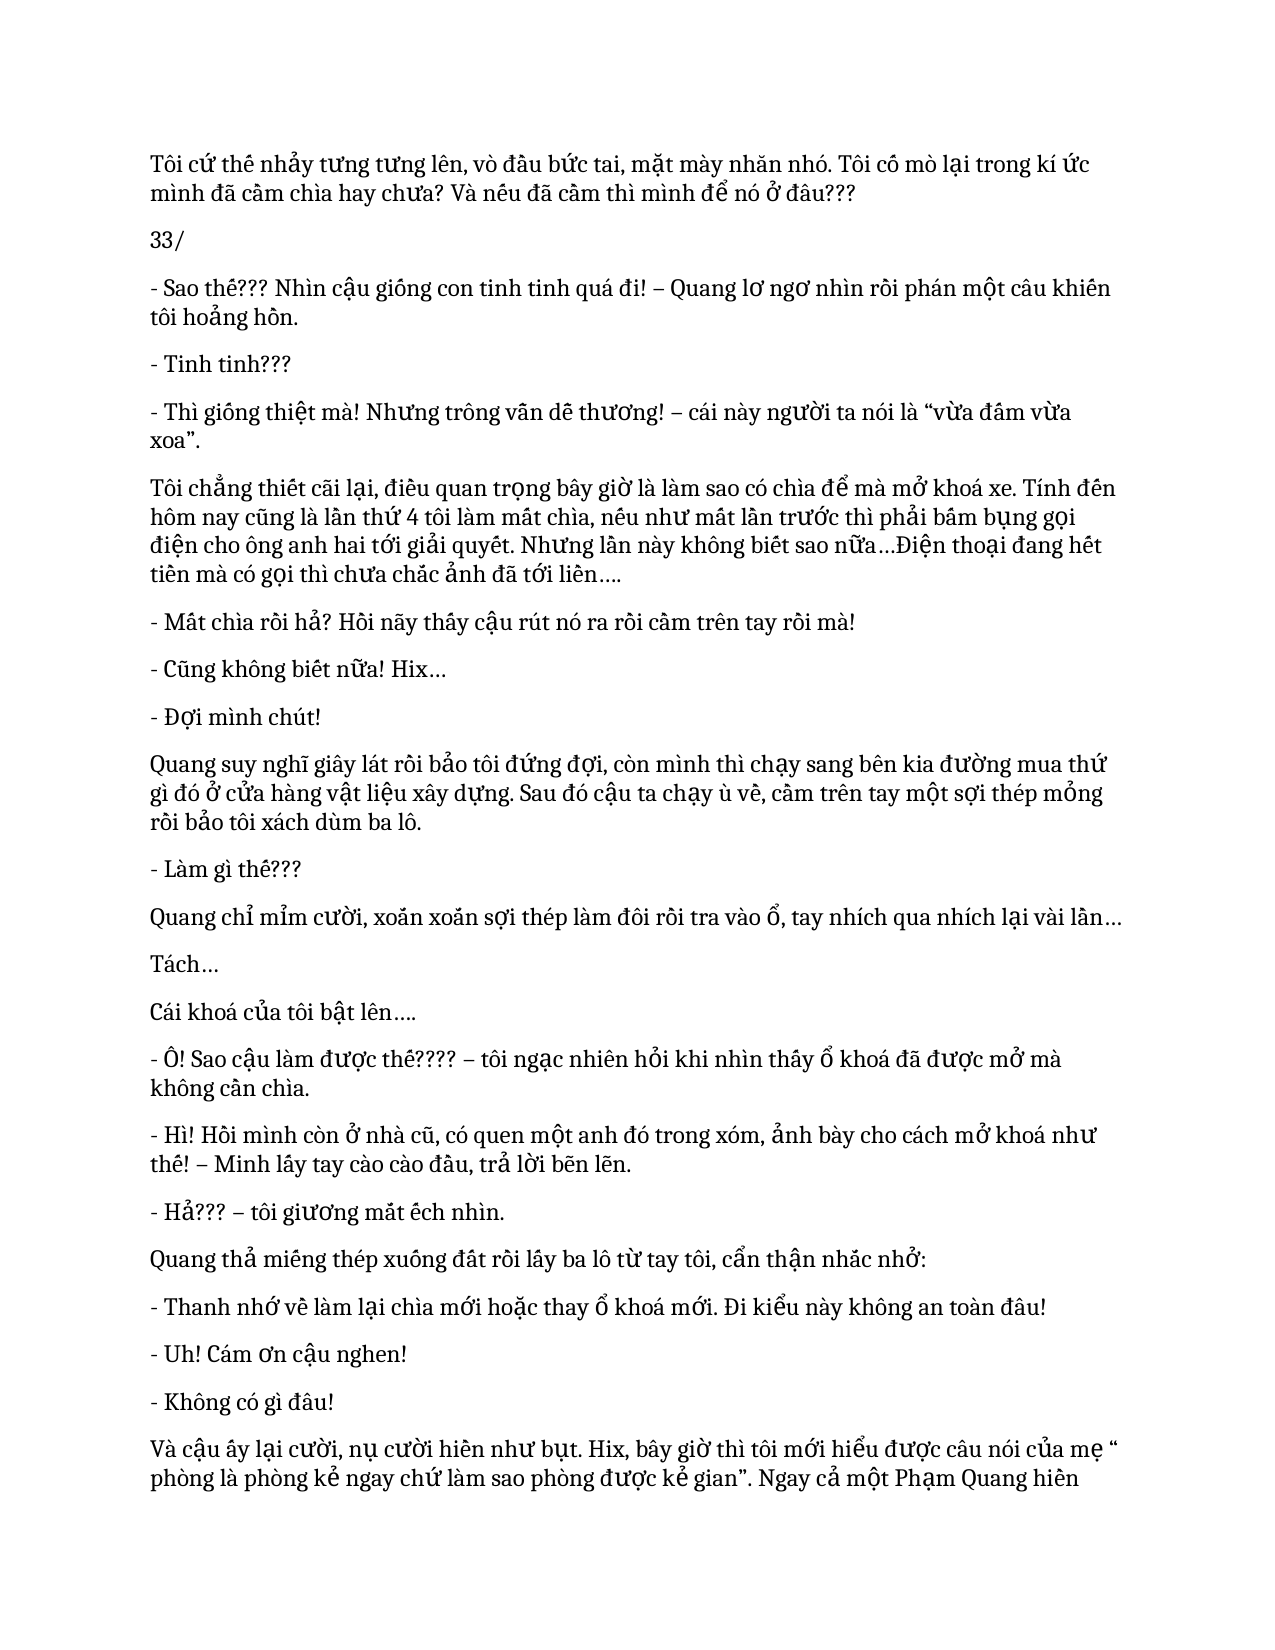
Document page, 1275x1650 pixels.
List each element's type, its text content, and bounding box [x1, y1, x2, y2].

text - Không có gì đâu! [150, 1387, 1125, 1416]
text - Hả??? – tôi giương mắt ếch nhìn. [150, 1197, 1125, 1226]
text - Ô! Sao cậu làm được thế???? – tôi ngạc nhiên hỏi khi nhìn thấy ổ khoá đã được mở mà không cần chìa. [150, 1045, 1125, 1102]
text 33/ [150, 226, 1125, 255]
text - Tinh tinh??? [150, 350, 1125, 379]
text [150, 1435, 1125, 1492]
text Tôi chẳng thiết cãi lại, điều quan trọng bây giờ là làm sao có chìa để mà mở khoá xe. Tính đến hôm nay cũng là lần thứ 4 tôi làm mất chìa, nếu như mất lần trước thì phải bấm bụng gọi điện cho ông anh hai tới giải quyết. Nhưng lần này không biết sao nữa…Điện thoại đang hết tiền mà có gọi thì chưa chắc ảnh đã tới liền…. [150, 474, 1125, 589]
text Tách… [150, 950, 1125, 979]
text Quang thả miếng thép xuống đất rồi lấy ba lô từ tay tôi, cẩn thận nhắc nhở: [150, 1245, 1125, 1274]
text - Đợi mình chút! [150, 702, 1125, 731]
text - Thanh nhớ về làm lại chìa mới hoặc thay ổ khoá mới. Đi kiểu này không an toàn đâu! [150, 1292, 1125, 1321]
text - Sao thế??? Nhìn cậu giống con tinh tinh quá đi! – Quang lơ ngơ nhìn rồi phán một câu khiến tôi hoảng hồn. [150, 274, 1125, 331]
text - Cũng không biết nữa! Hix… [150, 655, 1125, 684]
text Quang suy nghĩ giây lát rồi bảo tôi đứng đợi, còn mình thì chạy sang bên kia đường mua thứ gì đó ở cửa hàng vật liệu xây dựng. Sau đó cậu ta chạy ù về, cầm trên tay một sợi thép mỏng rồi bảo tôi xách dùm ba lô. [150, 750, 1125, 836]
text - Thì giống thiệt mà! Nhưng trông vẫn dễ thương! – cái này người ta nói là “vừa đấm vừa xoa”. [150, 397, 1125, 455]
text Cái khoá của tôi bật lên…. [150, 997, 1125, 1026]
text - Uh! Cám ơn cậu nghen! [150, 1340, 1125, 1369]
text Quang chỉ mỉm cười, xoắn xoắn sợi thép làm đôi rồi tra vào ổ, tay nhích qua nhích lại vài lần… [150, 902, 1125, 931]
text - Hì! Hồi mình còn ở nhà cũ, có quen một anh đó trong xóm, ảnh bày cho cách mở khoá như thế! – Minh lấy tay cào cào đầu, trả lời bẽn lẽn. [150, 1121, 1125, 1179]
text - Làm gì thế??? [150, 855, 1125, 884]
text Tôi cứ thế nhảy tưng tưng lên, vò đầu bức tai, mặt mày nhăn nhó. Tôi cố mò lại trong kí ức mình đã cầm chìa hay chưa? Và nếu đã cầm thì mình để nó ở đâu??? [150, 150, 1125, 207]
text - Mất chìa rồi hả? Hồi nãy thấy cậu rút nó ra rồi cầm trên tay rồi mà! [150, 607, 1125, 636]
